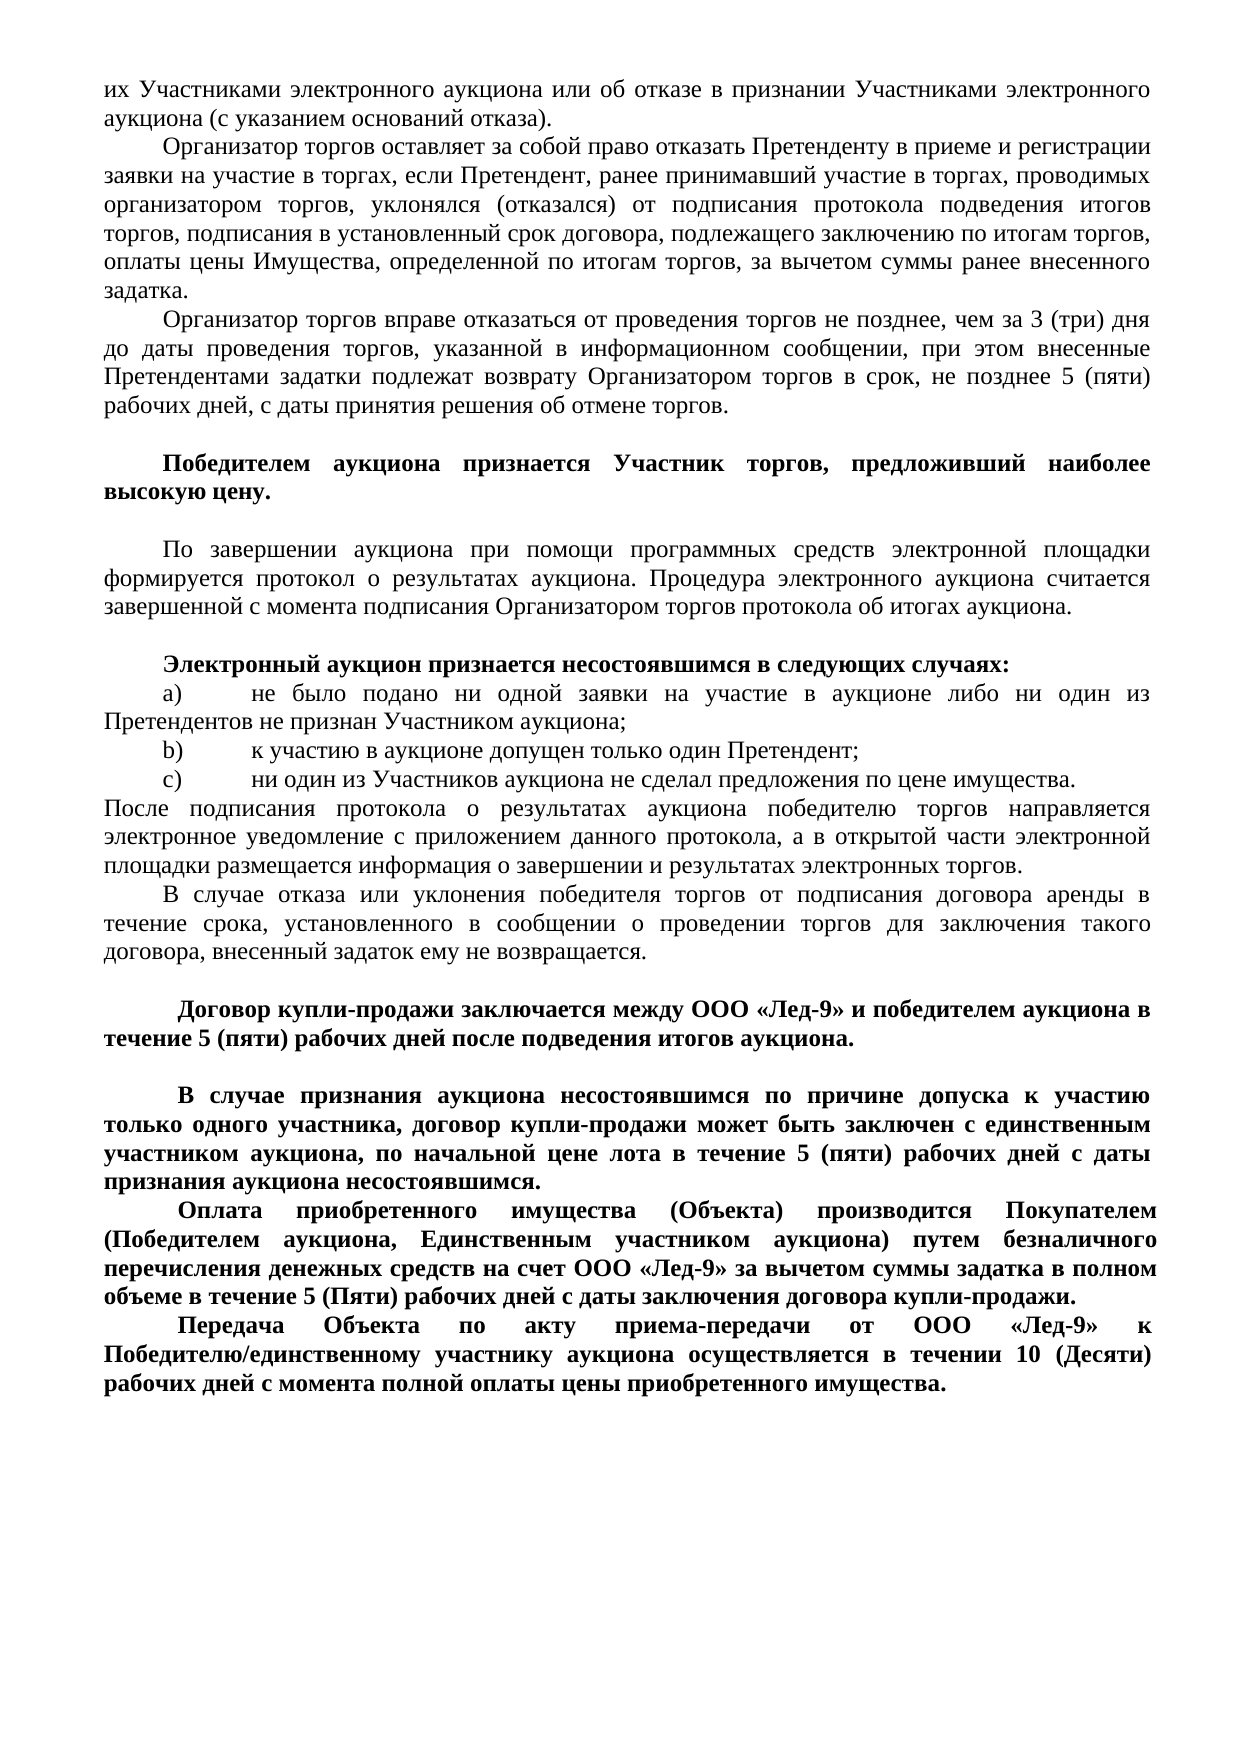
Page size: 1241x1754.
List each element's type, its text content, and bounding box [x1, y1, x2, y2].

text Организатор торгов оставляет за собой право отказать Претенденту в приеме и регистрации заявки на участие в торгах, если Претендент, ранее принимавший участие в торгах, проводимых организатором торгов, уклонялся (отказался) от подписания протокола подведения итогов торгов, подписания в установленный срок договора, подлежащего заключению по итогам торгов, оплаты цены Имущества, определенной по итогам торгов, за вычетом суммы ранее внесенного задатка. [103, 131, 1152, 304]
list Передача Объекта по акту приема-передачи от ООО «Лед-9» к Победителю/единственному участнику аукциона осуществляется в течении 10 (Десяти) рабочих дней с момента полной оплаты цены приобретенного имущества. [103, 1310, 1152, 1396]
list не было подано ни одной заявки на участие в аукционе либо ни один из Претендентов не признан Участником аукциона; [103, 678, 1152, 735]
text Победителем аукциона признается Участник торгов, предложивший наиболее высокую цену. [103, 448, 1152, 505]
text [103, 74, 1152, 131]
text После подписания протокола о результатах аукциона победителю торгов направляется электронное уведомление с приложением данного протокола, а в открытой части электронной площадки размещается информация о завершении и результатах электронных торгов. [103, 793, 1152, 879]
text В случае признания аукциона несостоявшимся по причине допуска к участию только одного участника, договор купли-продажи может быть заключен с единственным участником аукциона, по начальной цене лота в течение 5 (пяти) рабочих дней с даты признания аукциона несостоявшимся. [103, 1080, 1152, 1195]
text Договор купли-продажи заключается между ООО «Лед-9» и победителем аукциона в течение 5 (пяти) рабочих дней после подведения итогов аукциона. [103, 994, 1152, 1051]
text Электронный аукцион признается несостоявшимся в следующих случаях: [103, 649, 1152, 678]
text По завершении аукциона при помощи программных средств электронной площадки формируется протокол о результатах аукциона. Процедура электронного аукциона считается завершенной с момента подписания Организатором торгов протокола об итогах аукциона. [103, 534, 1152, 620]
text Организатор торгов вправе отказаться от проведения торгов не позднее, чем за 3 (три) дня до даты проведения торгов, указанной в информационном сообщении, при этом внесенные Претендентами задатки подлежат возврату Организатором торгов в срок, не позднее 5 (пяти) рабочих дней, с даты принятия решения об отмене торгов. [103, 304, 1152, 419]
list ни один из Участников аукциона не сделал предложения по цене имущества. [103, 764, 1152, 793]
list к участию в аукционе допущен только один Претендент; [103, 735, 1152, 764]
list Оплата приобретенного имущества (Объекта) производится Покупателем (Победителем аукциона, Единственным участником аукциона) путем безналичного перечисления денежных средств на счет ООО «Лед-9» за вычетом суммы задатка в полном объеме в течение 5 (Пяти) рабочих дней с даты заключения договора купли-продажи. [103, 1195, 1157, 1310]
text В случае отказа или уклонения победителя торгов от подписания договора аренды в течение срока, установленного в сообщении о проведении торгов для заключения такого договора, внесенный задаток ему не возвращается. [103, 879, 1152, 965]
